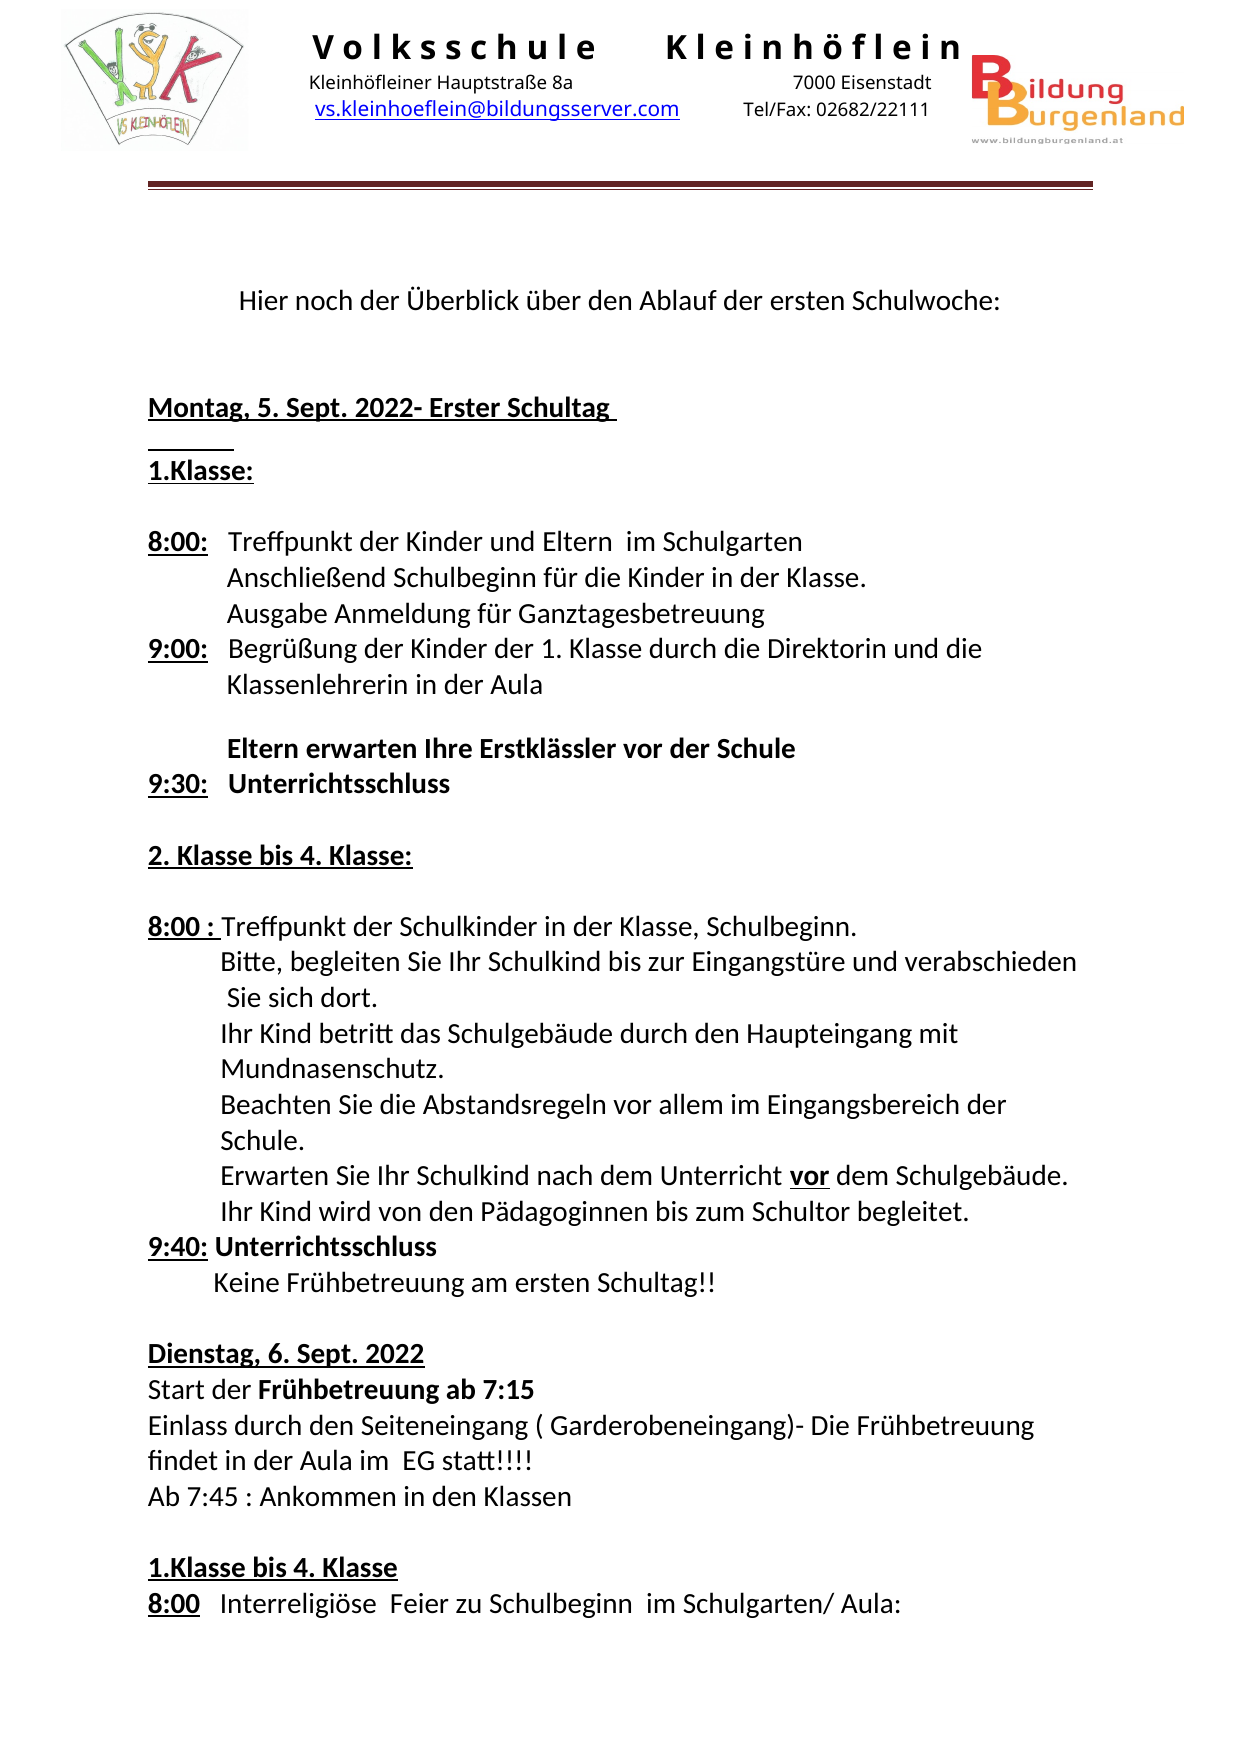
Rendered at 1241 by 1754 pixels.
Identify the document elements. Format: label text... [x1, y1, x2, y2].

picture [971, 55, 1184, 144]
text Start der Frühbetreuung ab 7:15 [148, 1371, 1093, 1407]
text Ihr Kind wird von den Pädagoginnen bis zum Schultor begleitet. [148, 1193, 1093, 1228]
text 2. Klasse bis 4. Klasse: [148, 837, 1093, 872]
text Montag, 5. Sept. 2022- Erster Schultag [148, 389, 1093, 424]
text 1.Klasse bis 4. Klasse [148, 1549, 1093, 1585]
text Mundnasenschutz. [148, 1050, 1093, 1086]
text Klassenlehrerin in der Aula [148, 666, 1093, 702]
text 9:30: Unterrichtsschluss [148, 765, 1093, 801]
text Schule. [148, 1122, 1093, 1157]
text 9:40: Unterrichtsschluss [148, 1228, 1093, 1264]
text Erwarten Sie Ihr Schulkind nach dem Unterricht vor dem Schulgebäude. [148, 1157, 1093, 1193]
text 9:00: Begrüßung der Kinder der 1. Klasse durch die Direktorin und die [148, 630, 1093, 666]
text Ihr Kind betritt das Schulgebäude durch den Haupteingang mit [148, 1015, 1093, 1050]
text Einlass durch den Seiteneingang ( Garderobeneingang)- Die Frühbetreuung findet in der Aula im EG statt!!!! [148, 1407, 1093, 1478]
text 8:00 Interreligiöse Feier zu Schulbeginn im Schulgarten/ Aula: [148, 1585, 1093, 1620]
text 8:00 : Treffpunkt der Schulkinder in der Klasse, Schulbeginn. [148, 908, 1093, 943]
text 1.Klasse: [148, 452, 1093, 488]
text Dienstag, 6. Sept. 2022 [148, 1335, 1093, 1371]
text Ausgabe Anmeldung für Ganztagesbetreuung [148, 595, 1093, 630]
text 8:00: Treffpunkt der Kinder und Eltern im Schulgarten [148, 523, 1093, 559]
text Keine Frühbetreuung am ersten Schultag!! [148, 1264, 1093, 1300]
text Hier noch der Überblick über den Ablauf der ersten Schulwoche: [148, 282, 1093, 317]
text Sie sich dort. [148, 979, 1093, 1015]
text Anschließend Schulbeginn für die Kinder in der Klasse. [148, 559, 1093, 595]
text Bitte, begleiten Sie Ihr Schulkind bis zur Eingangstüre und verabschieden [148, 943, 1093, 979]
picture [61, 9, 249, 151]
text Eltern erwarten Ihre Erstklässler vor der Schule [148, 730, 1093, 765]
text Ab 7:45 : Ankommen in den Klassen [148, 1478, 1093, 1513]
text Beachten Sie die Abstandsregeln vor allem im Eingangsbereich der [148, 1086, 1093, 1122]
